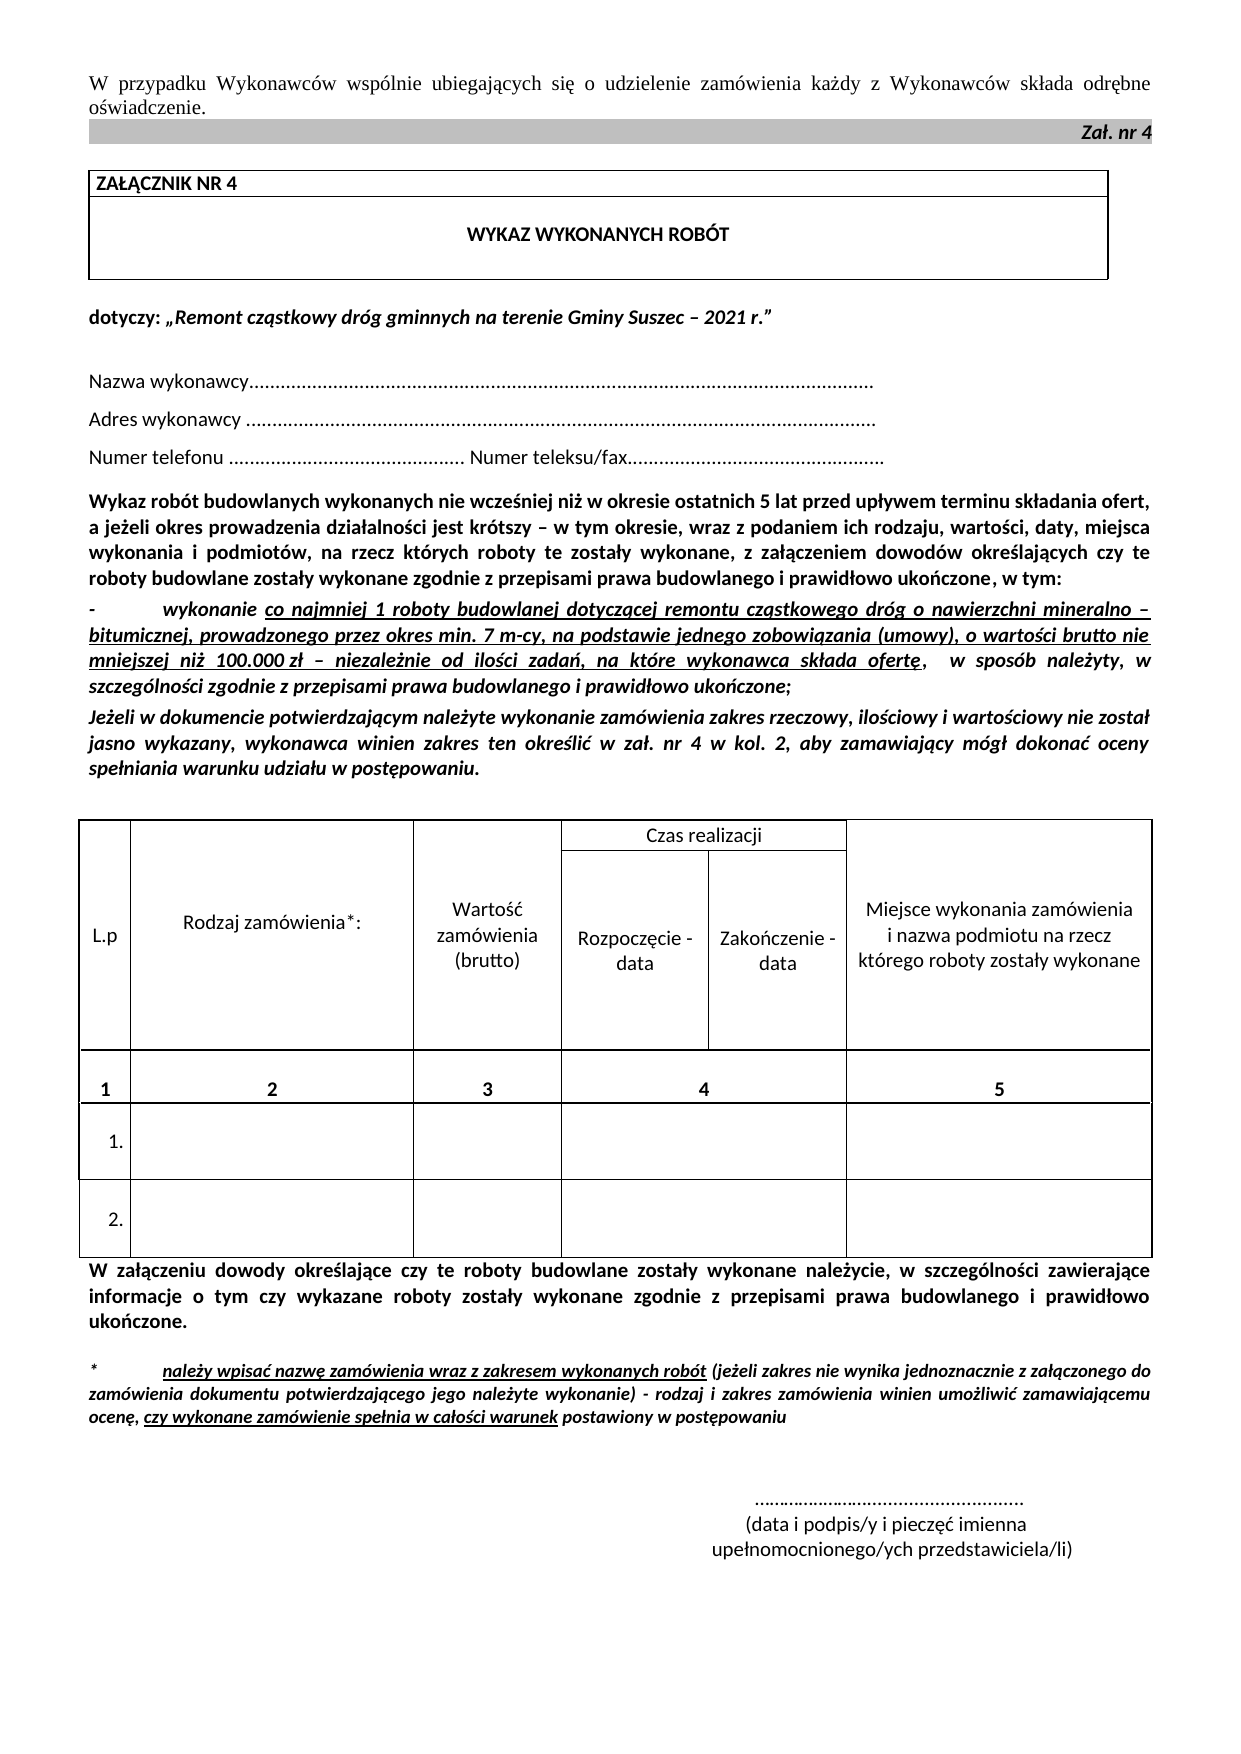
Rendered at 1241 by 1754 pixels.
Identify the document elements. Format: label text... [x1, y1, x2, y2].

text (data i podpis/y i pieczęć imienna [89, 1511, 1152, 1536]
text - wykonanie co najmniej 1 roboty budowlanej dotyczącej remontu cząstkowego dróg o nawierzchni mineralno – bitumicznej, prowadzonego przez okres min. 7 m-cy, na podstawie jednego zobowiązania (umowy), o wartości brutto nie mniejszej niż 100.000 zł – niezależnie od ilości zadań, na które wykonawca składa ofertę, w sposób należyty, w szczególności zgodnie z przepisami prawa budowlanego i prawidłowo ukończone; [89, 597, 1152, 698]
table_cell 3 [414, 1051, 561, 1102]
text …………..……….............................. [531, 1486, 1152, 1511]
table_cell 1. [80, 1102, 130, 1179]
table_header Rodzaj zamówienia*: [131, 821, 413, 1049]
table_cell [131, 1180, 413, 1257]
table_cell [562, 1180, 846, 1257]
text Wykaz robót budowlanych wykonanych nie wcześniej niż w okresie ostatnich 5 lat przed upływem terminu składania ofert, a jeżeli okres prowadzenia działalności jest krótszy – w tym okresie, wraz z podaniem ich rodzaju, wartości, daty, miejsca wykonania i podmiotów, na rzecz których roboty te zostały wykonane, z załączeniem dowodów określających czy te roboty budowlane zostały wykonane zgodnie z przepisami prawa budowlanego i prawidłowo ukończone, w tym: [89, 489, 1152, 590]
table_cell 4 [562, 1051, 846, 1102]
table_header Miejsce wykonania zamówienia i nazwa podmiotu na rzecz którego roboty zostały wykonane [847, 820, 1151, 1049]
table_cell [414, 1180, 561, 1257]
text dotyczy: „Remont cząstkowy dróg gminnych na terenie Gminy Suszec – 2021 r.” [89, 304, 1141, 330]
table_cell [847, 1102, 1151, 1179]
text upełnomocnionego/ych przedstawiciela/li) [89, 1536, 1152, 1562]
table_cell Rozpoczęcie - data [562, 851, 708, 1049]
table_cell 2. [80, 1180, 130, 1257]
text Zał. nr 4 [89, 119, 1152, 144]
table_header L.p [80, 821, 130, 1049]
table_cell 1 [80, 1049, 130, 1102]
table_cell [562, 1104, 846, 1179]
text W załączeniu dowody określające czy te roboty budowlane zostały wykonane należycie, w szczególności zawierające informacje o tym czy wykazane roboty zostały wykonane zgodnie z przepisami prawa budowlanego i prawidłowo ukończone. [89, 1258, 1152, 1334]
text Jeżeli w dokumencie potwierdzającym należyte wykonanie zamówienia zakres rzeczowy, ilościowy i wartościowy nie został jasno wykazany, wykonawca winien zakres ten określić w zał. nr 4 w kol. 2, aby zamawiający mógł dokonać oceny spełniania warunku udziału w postępowaniu. [89, 704, 1152, 781]
table_header ZAŁĄCZNIK NR 4 [90, 171, 1107, 196]
table_cell Zakończenie - data [709, 851, 846, 1049]
table_cell WYKAZ WYKONANYCH ROBÓT [90, 197, 1107, 278]
table_cell 5 [847, 1049, 1151, 1102]
text W przypadku Wykonawców wspólnie ubiegających się o udzielenie zamówienia każdy z Wykonawców składa odrębne oświadczenie. [89, 71, 1152, 119]
text * należy wpisać nazwę zamówienia wraz z zakresem wykonanych robót (jeżeli zakres nie wynika jednoznacznie z załączonego do zamówienia dokumentu potwierdzającego jego należyte wykonanie) - rodzaj i zakres zamówienia winien umożliwić zamawiającemu ocenę, czy wykonane zamówienie spełnia w całości warunek postawiony w postępowaniu [89, 1359, 1152, 1428]
table_header Wartość zamówienia (brutto) [414, 821, 561, 1049]
table_cell [131, 1104, 413, 1179]
text Nazwa wykonawcy....................................................................................................................... [89, 368, 1152, 393]
table_cell 2 [131, 1051, 413, 1102]
text Adres wykonawcy ........................................................................................................................ [89, 406, 1152, 432]
table_cell [847, 1180, 1151, 1257]
table_header Czas realizacji [562, 821, 846, 850]
text Numer telefonu ............................................. Numer teleksu/fax................................................. [89, 444, 1152, 470]
table_cell [414, 1104, 561, 1179]
